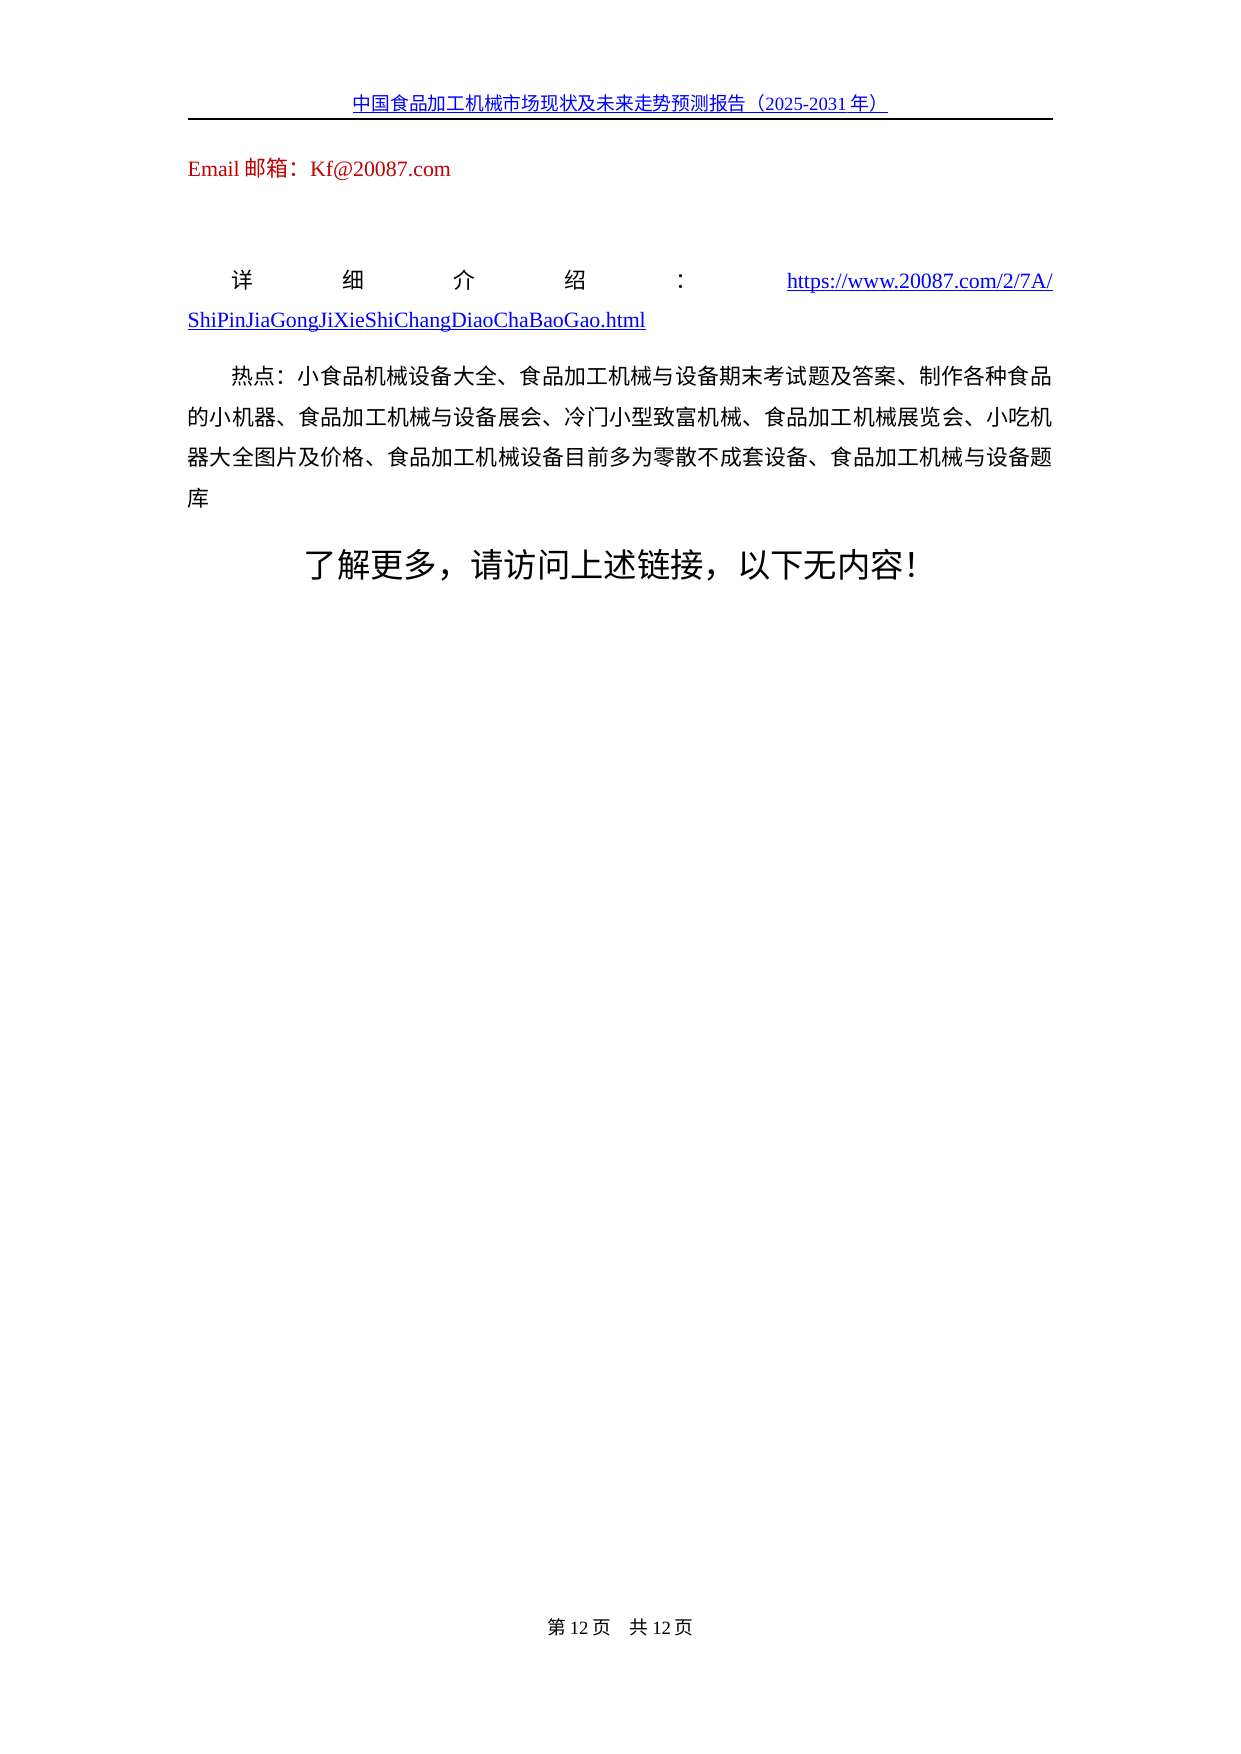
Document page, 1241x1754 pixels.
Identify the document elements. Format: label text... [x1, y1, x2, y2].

text 详细介绍：https://www.20087.com/2/7A/ShiPinJiaGongJiXieShiChangDiaoChaBaoGao.html [187, 263, 1053, 336]
text Email邮箱：Kf@20087.com [187, 150, 1053, 183]
text 热点：小食品机械设备大全、食品加工机械与设备期末考试题及答案、制作各种食品的小机器、食品加工机械与设备展会、冷门小型致富机械、食品加工机械展览会、小吃机器大全图片及价格、食品加工机械设备目前多为零散不成套设备、食品加工机械与设备题库 [187, 359, 1053, 513]
title 了解更多，请访问上述链接，以下无内容！ [187, 531, 1053, 596]
